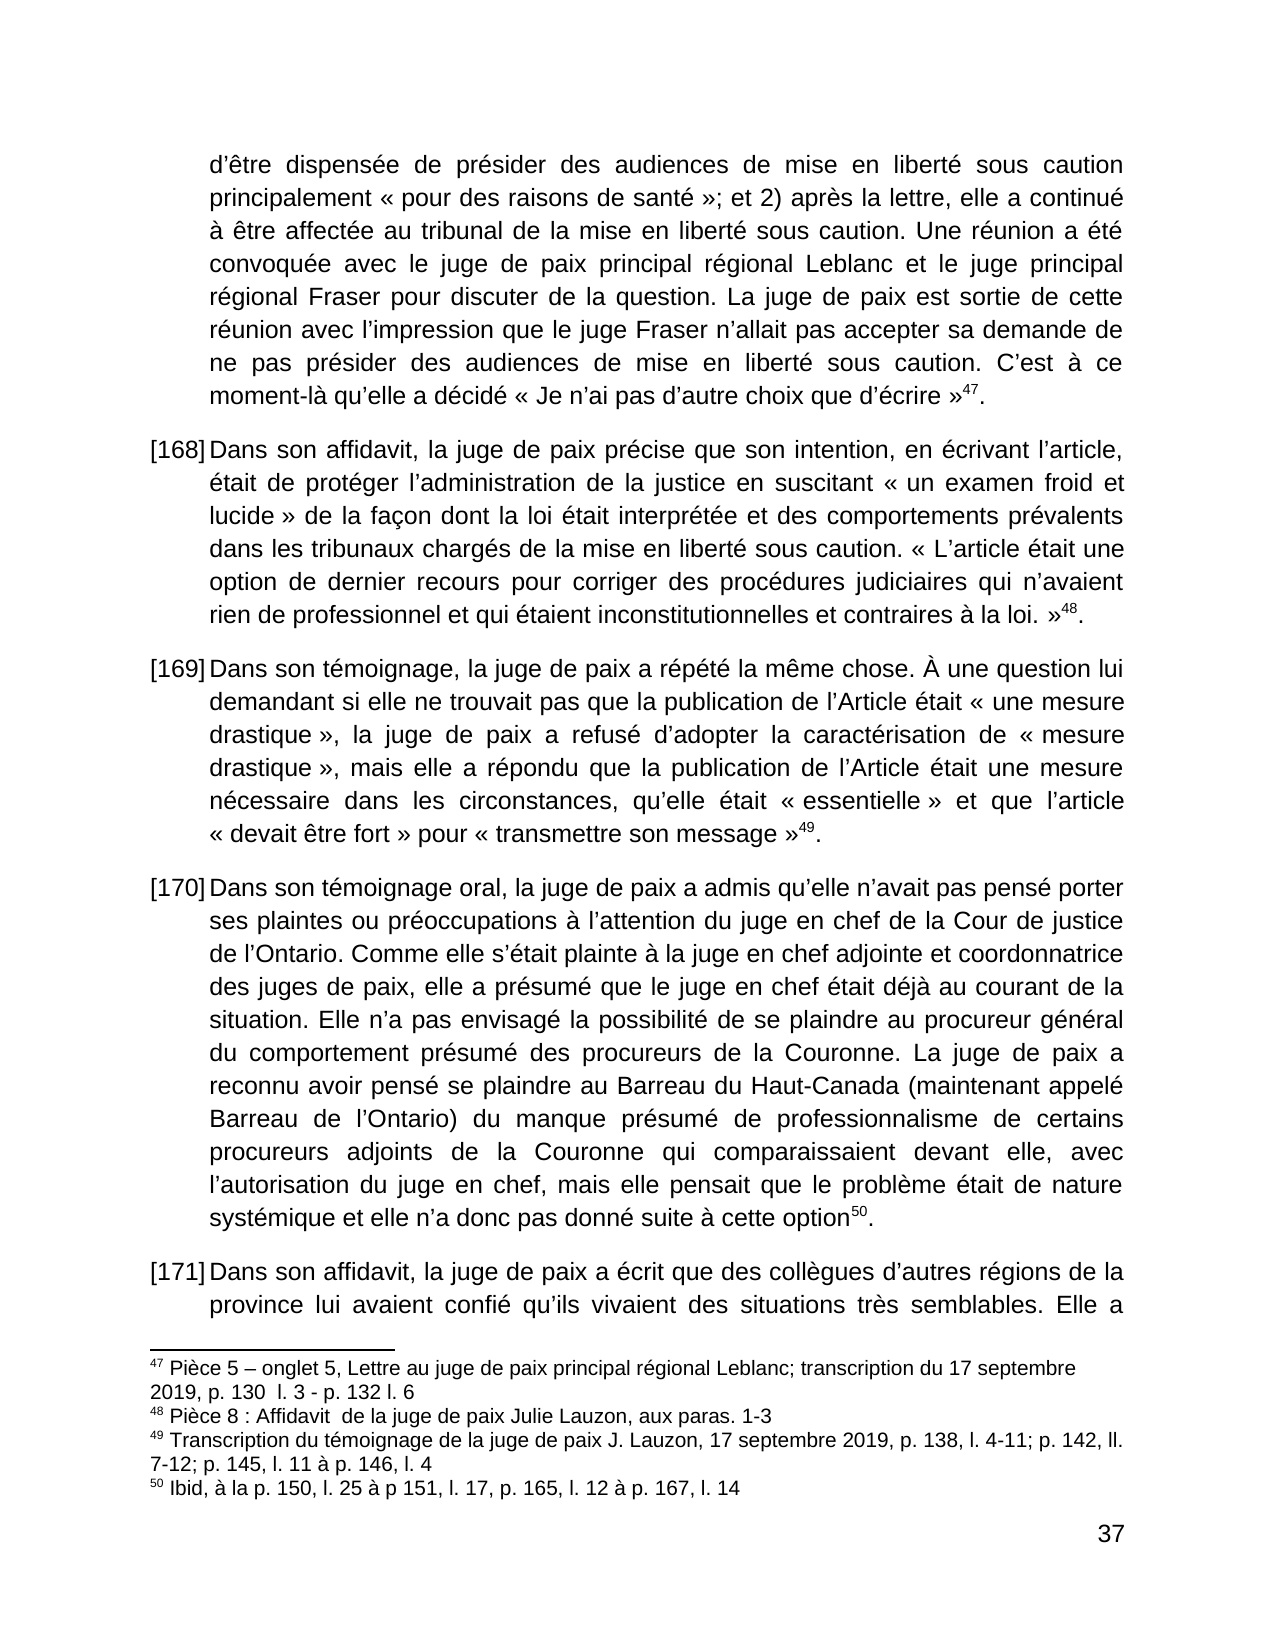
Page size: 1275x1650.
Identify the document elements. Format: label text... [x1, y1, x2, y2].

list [150, 150, 1125, 410]
list Dans son témoignage oral, la juge de paix a admis qu’elle n’avait pas pensé porter ses plaintes ou préoccupations à l’attention du juge en chef de la Cour de justice de l’Ontario. Comme elle s’était plainte à la juge en chef adjointe et coordonnatrice des juges de paix, elle a présumé que le juge en chef était déjà au courant de la situation. Elle n’a pas envisagé la possibilité de se plaindre au procureur général du comportement présumé des procureurs de la Couronne. La juge de paix a reconnu avoir pensé se plaindre au Barreau du Haut-Canada (maintenant appelé Barreau de l’Ontario) du manque présumé de professionnalisme de certains procureurs adjoints de la Couronne qui comparaissaient devant elle, avec l’autorisation du juge en chef, mais elle pensait que le problème était de nature systémique et elle n’a donc pas donné suite à cette option. [150, 873, 1125, 1232]
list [150, 1257, 1125, 1319]
list Dans son témoignage, la juge de paix a répété la même chose. À une question lui demandant si elle ne trouvait pas que la publication de l’Article était « une mesure drastique », la juge de paix a refusé d’adopter la caractérisation de « mesure drastique », mais elle a répondu que la publication de l’Article était une mesure nécessaire dans les circonstances, qu’elle était « essentielle » et que l’article « devait être fort » pour « transmettre son message ». [150, 654, 1125, 848]
list Dans son affidavit, la juge de paix précise que son intention, en écrivant l’article, était de protéger l’administration de la justice en suscitant « un examen froid et lucide » de la façon dont la loi était interprétée et des comportements prévalents dans les tribunaux chargés de la mise en liberté sous caution. « L’article était une option de dernier recours pour corriger des procédures judiciaires qui n’avaient rien de professionnel et qui étaient inconstitutionnelles et contraires à la loi. ». [150, 435, 1125, 629]
